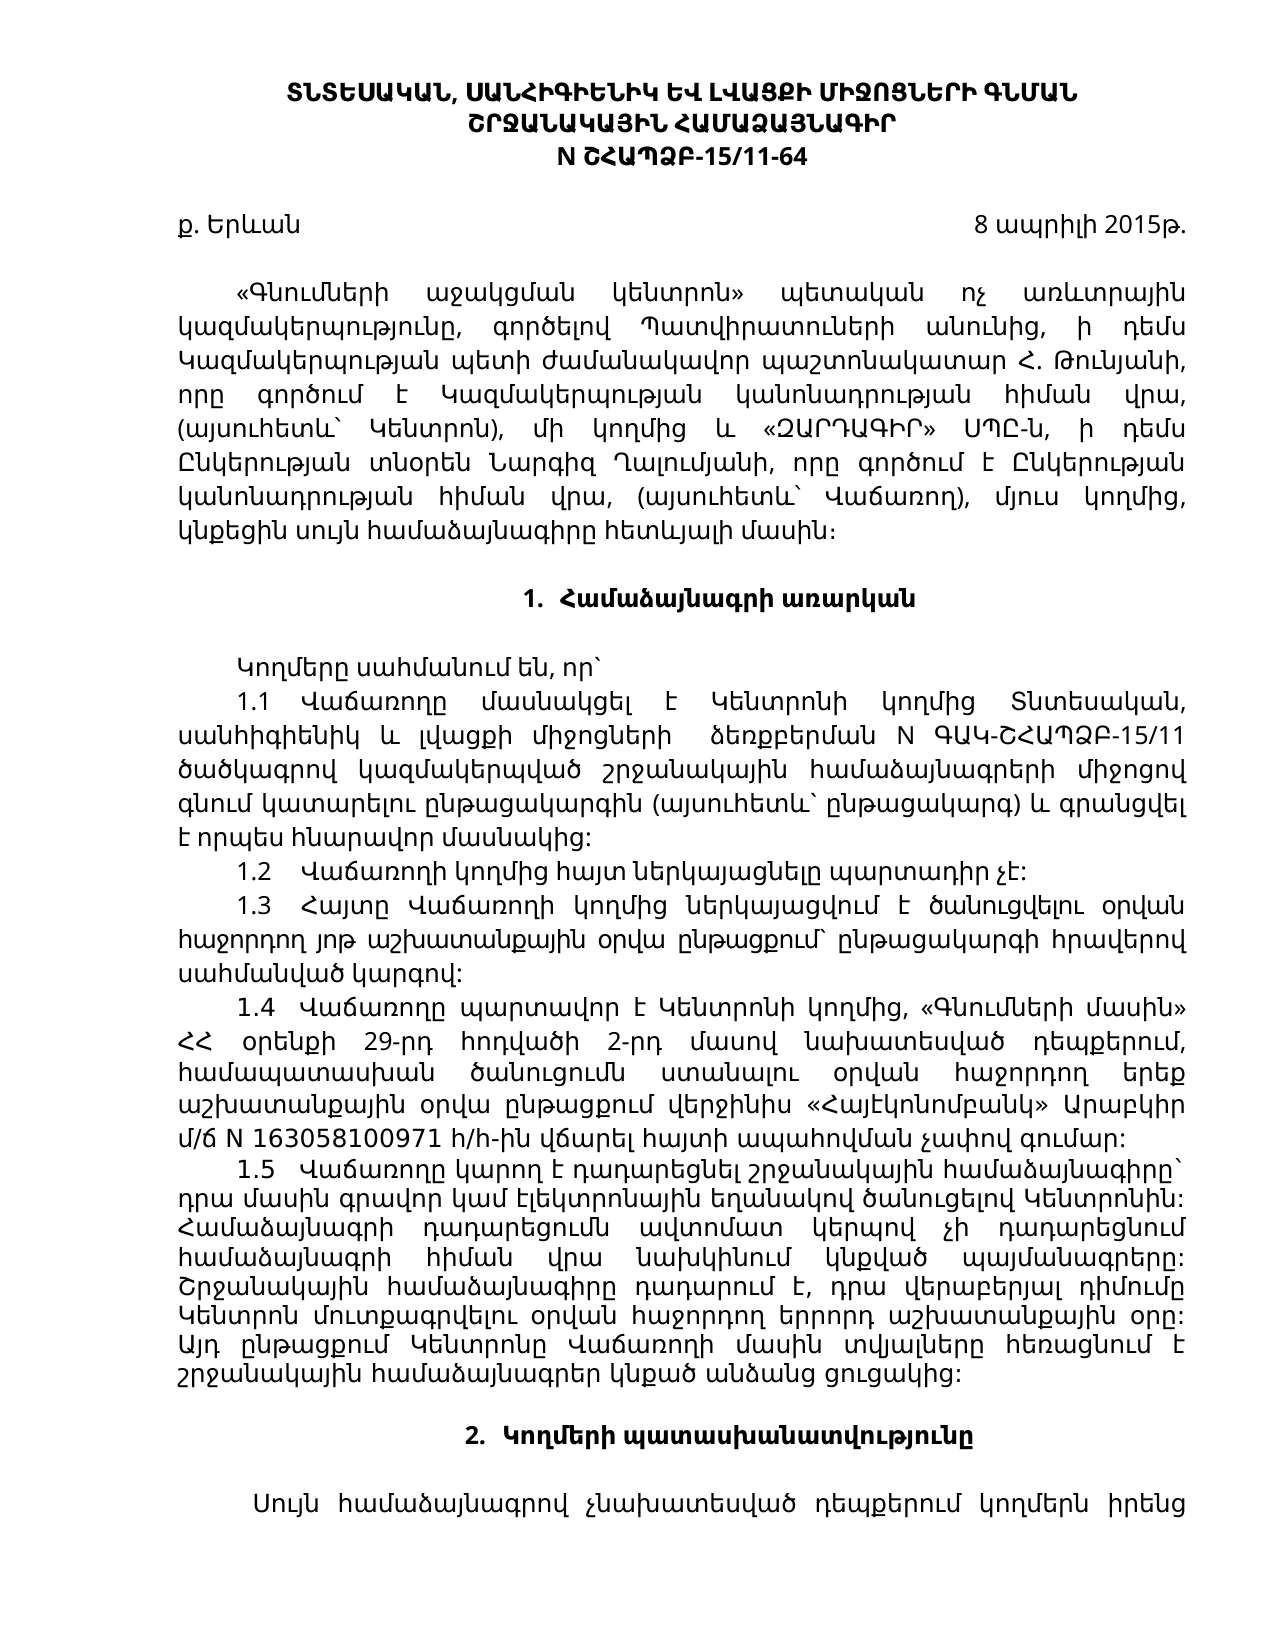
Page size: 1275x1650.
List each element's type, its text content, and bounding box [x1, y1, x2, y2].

text Կողմերը սահմանում են, որ` [177, 649, 1186, 683]
list Հայտը Վաճառողի կողմից ներկայացվում է ծանուցվելու օրվան հաջորդող յոթ աշխատանքային օրվա ընթացքում` ընթացակարգի հրավերով սահմանված կարգով: [177, 888, 1186, 990]
table_header 8 ապրիլի 2015թ. [640, 206, 1198, 240]
list Վաճառողը կարող է դադարեցնել շրջանակային համաձայնագիրը` դրա մասին գրավոր կամ էլեկտրոնային եղանակով ծանուցելով Կենտրոնին: Համաձայնագրի դադարեցումն ավտոմատ կերպով չի դադարեցնում համաձայնագրի հիման վրա նախկինում կնքված պայմանագրերը: Շրջանակային համաձայնագիրը դադարում է, դրա վերաբերյալ դիմումը Կենտրոն մուտքագրվելու օրվան հաջորդող երրորդ աշխատանքային օրը: Այդ ընթացքում Կենտրոնը Վաճառողի մասին տվյալները հեռացնում է շրջանակային համաձայնագրեր կնքած անձանց ցուցակից: [177, 1155, 1186, 1388]
list Վաճառողի կողմից հայտ ներկայացնելը պարտադիր չէ: [177, 853, 1186, 888]
list Կողմերի պատասխանատվությունը [252, 1418, 1186, 1452]
list Վաճառողը պարտավոր է Կենտրոնի կողմից, «Գնումների մասին» ՀՀ օրենքի 29-րդ հոդվածի 2-րդ մասով նախատեսված դեպքերում, համապատասխան ծանուցումն ստանալու օրվան հաջորդող երեք աշխատանքային օրվա ընթացքում վերջինիս «Հայէկոնոմբանկ» Արաբկիր մ/ճ N 163058100971 հ/հ-ին վճարել հայտի ապահովման չափով գումար: [177, 990, 1186, 1155]
text ՇՐՋԱՆԱԿԱՅԻՆ ՀԱՄԱՁԱՅՆԱԳԻՐ [177, 109, 1186, 138]
list Համաձայնագրի առարկան [252, 581, 1186, 615]
text ՏՆՏԵՍԱԿԱՆ, ՍԱՆՀԻԳԻԵՆԻԿ ԵՎ ԼՎԱՑՔԻ ՄԻՋՈՑՆԵՐԻ ԳՆՄԱՆ [177, 75, 1186, 109]
text «Գնումների աջակցման կենտրոն» պետական ոչ առևտրային կազմակերպությունը, գործելով Պատվիրատուների անունից, ի դեմս Կազմակերպության պետի ժամանակավոր պաշտոնակատար Հ. Թունյանի, որը գործում է Կազմակերպության կանոնադրության հիման վրա, (այսուհետև՝ Կենտրոն), մի կողմից և «ԶԱՐԴԱԳԻՐ» ՍՊԸ-ն, ի դեմս Ընկերության տնօրեն Նարգիզ Ղալումյանի, որը գործում է Ընկերության կանոնադրության հիման վրա, (այսուհետև՝ Վաճառող), մյուս կողմից, կնքեցին սույն համաձայնագիրը հետևյալի մասին։ [177, 274, 1186, 547]
list Վաճառողը մասնակցել է Կենտրոնի կողմից Տնտեսական, սանհիգիենիկ և լվացքի միջոցների ձեռքբերման N ԳԱԿ-ՇՀԱՊՁԲ-15/11 ծածկագրով կազմակերպված շրջանակային համաձայնագրերի միջոցով գնում կատարելու ընթացակարգին (այսուհետև` ընթացակարգ) և գրանցվել է որպես հնարավոր մասնակից: [177, 683, 1186, 853]
text N ՇՀԱՊՁԲ-15/11-64 [177, 138, 1186, 172]
table_header ք. Երևան [166, 206, 640, 240]
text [177, 1486, 1186, 1520]
